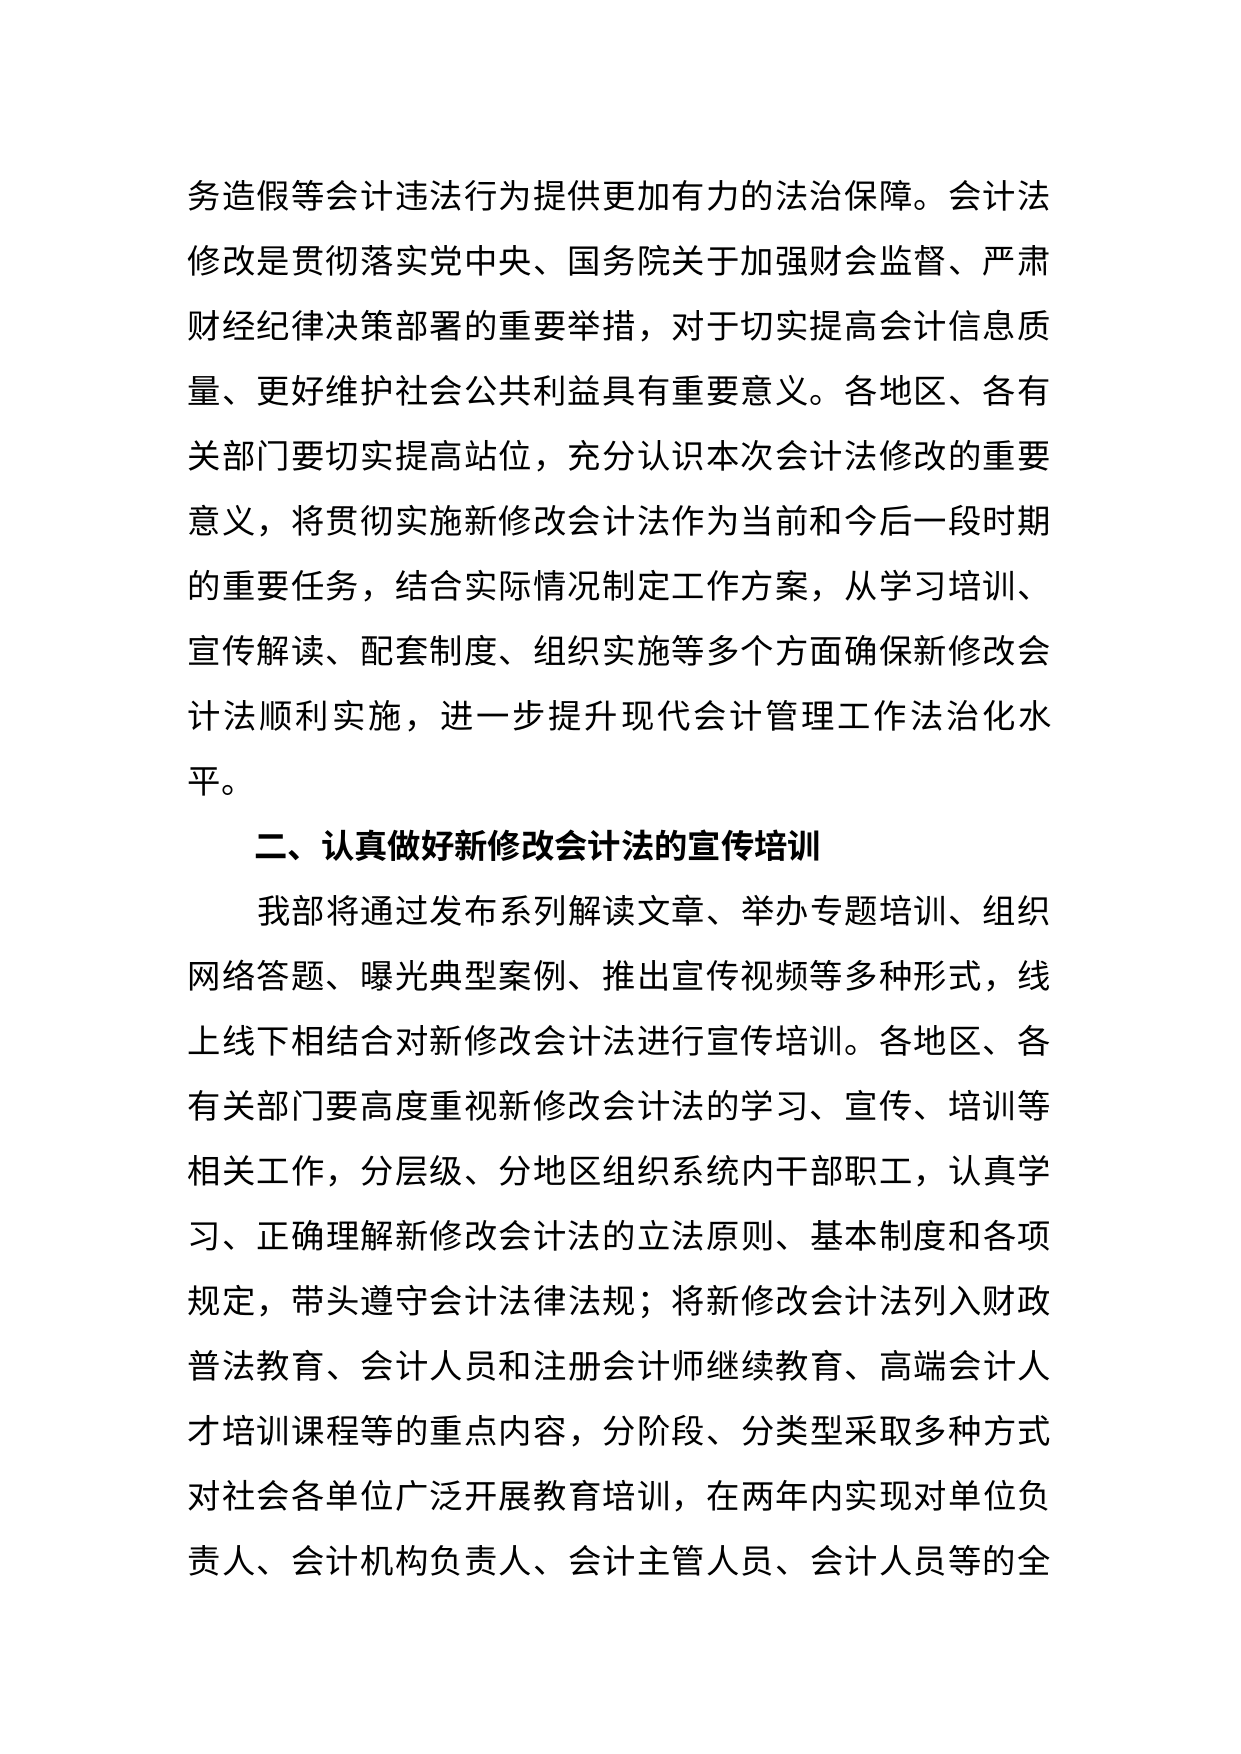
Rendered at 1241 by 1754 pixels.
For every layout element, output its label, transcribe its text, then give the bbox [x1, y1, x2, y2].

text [187, 877, 1053, 1592]
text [187, 162, 1053, 812]
text 二、认真做好新修改会计法的宣传培训 [187, 812, 1053, 877]
